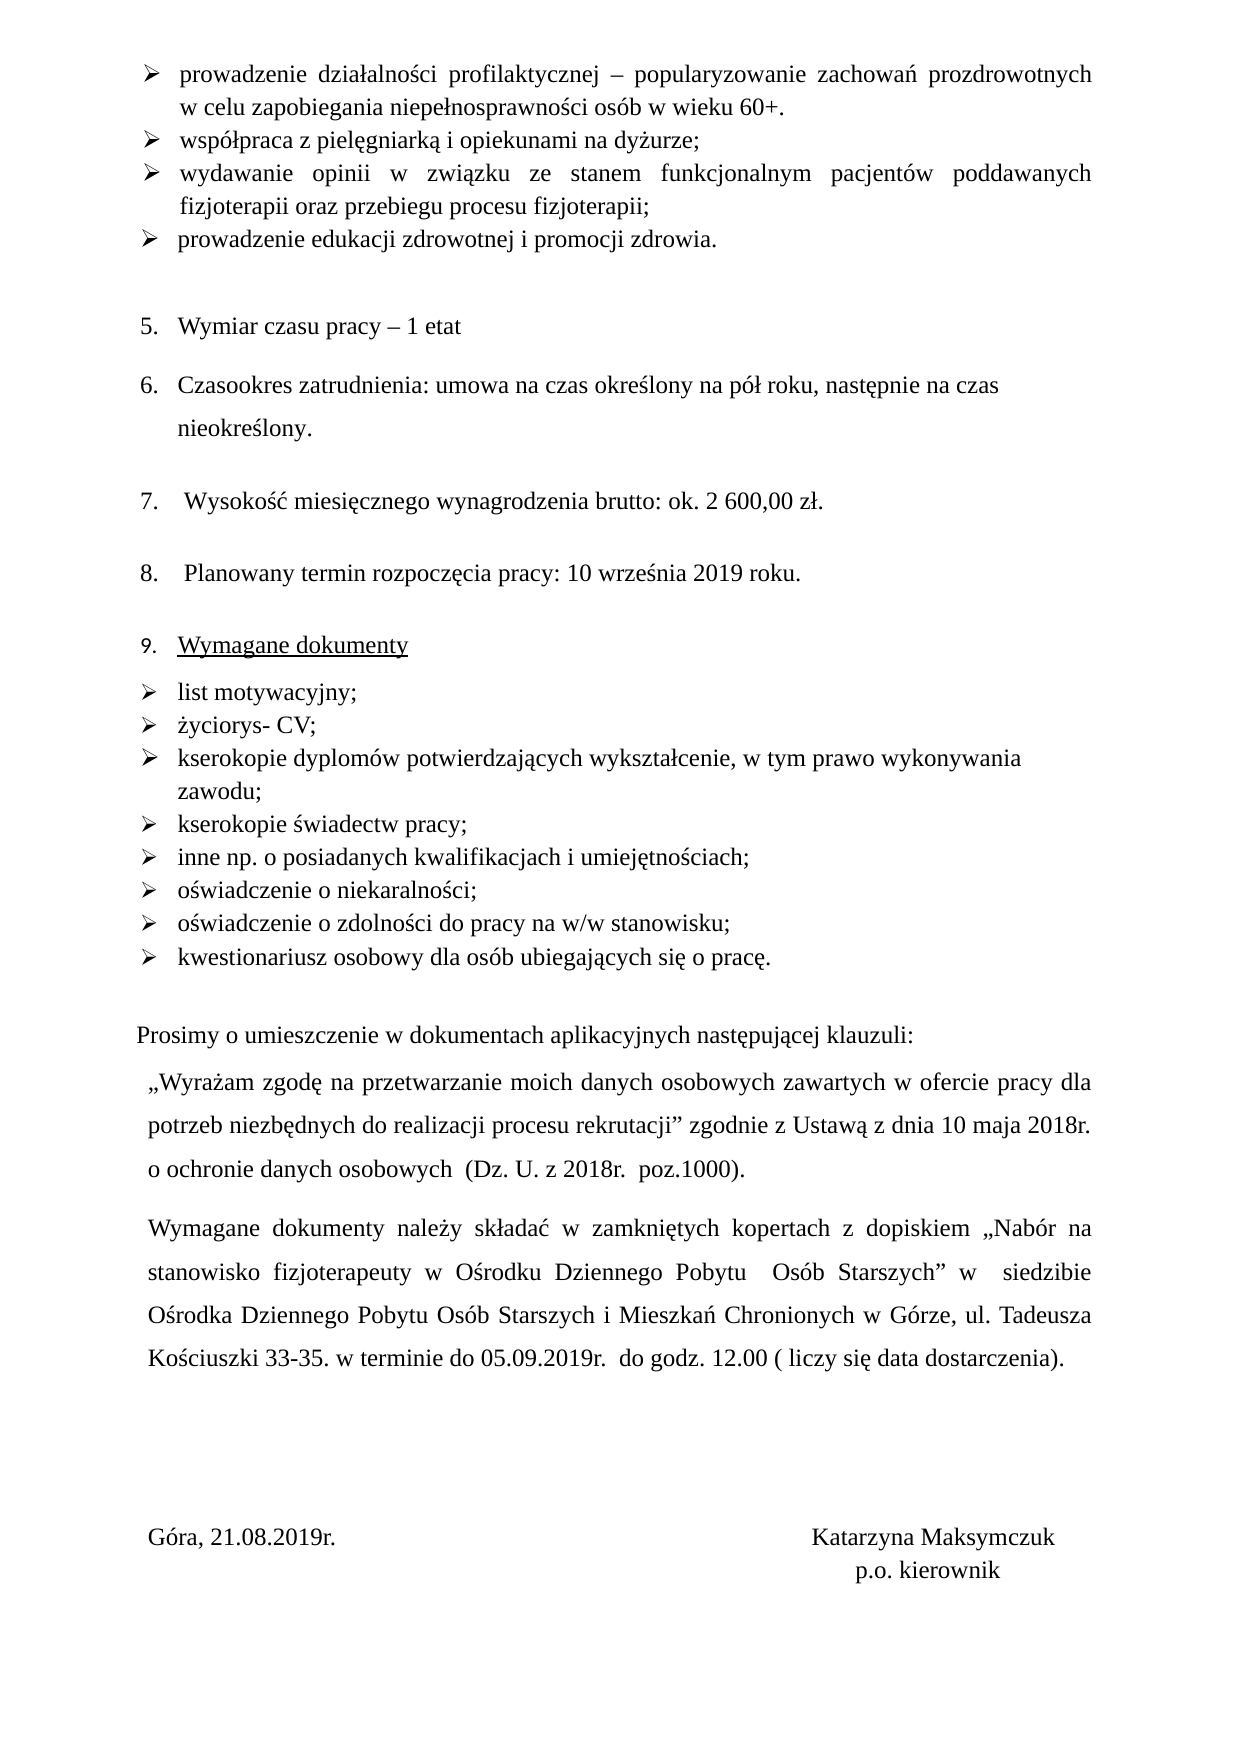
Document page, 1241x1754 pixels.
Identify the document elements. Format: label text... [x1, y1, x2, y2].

list Czasookres zatrudnienia: umowa na czas określony na pół roku, następnie na czas nieokreślony. [140, 370, 1092, 442]
list list motywacyjny; [140, 677, 1092, 706]
list Wymagane dokumenty [140, 630, 1092, 659]
text Wymagane dokumenty należy składać w zamkniętych kopertach z dopiskiem „Nabór na stanowisko fizjoterapeuty w Ośrodku Dziennego Pobytu Osób Starszych” w siedzibie Ośrodka Dziennego Pobytu Osób Starszych i Mieszkań Chronionych w Górze, ul. Tadeusza Kościuszki 33-35. w terminie do 05.09.2019r. do godz. 12.00 ( liczy się data dostarczenia). [148, 1213, 1092, 1372]
list oświadczenie o zdolności do pracy na w/w stanowisku; [140, 908, 1092, 937]
list prowadzenie działalności profilaktycznej – popularyzowanie zachowań prozdrowotnych w celu zapobiegania niepełnosprawności osób w wieku 60+. [142, 59, 1092, 121]
list Wymiar czasu pracy – 1 etat [140, 311, 1092, 340]
list Planowany termin rozpoczęcia pracy: 10 września 2019 roku. [140, 558, 1092, 587]
list Wysokość miesięcznego wynagrodzenia brutto: ok. 2 600,00 zł. [140, 486, 1092, 514]
list współpraca z pielęgniarką i opiekunami na dyżurze; [142, 125, 1092, 154]
list oświadczenie o niekaralności; [140, 876, 1092, 904]
list kwestionariusz osobowy dla osób ubiegających się o pracę. [140, 942, 1092, 970]
list wydawanie opinii w związku ze stanem funkcjonalnym pacjentów poddawanych fizjoterapii oraz przebiegu procesu fizjoterapii; [142, 158, 1092, 220]
list życiorys- CV; [140, 710, 1092, 739]
text Prosimy o umieszczenie w dokumentach aplikacyjnych następującej klauzuli: [136, 1021, 1092, 1049]
text „Wyrażam zgodę na przetwarzanie moich danych osobowych zawartych w ofercie pracy dla potrzeb niezbędnych do realizacji procesu rekrutacji” zgodnie z Ustawą z dnia 10 maja 2018r. o ochronie danych osobowych (Dz. U. z 2018r. poz.1000). [148, 1067, 1092, 1182]
list prowadzenie edukacji zdrowotnej i promocji zdrowia. [140, 224, 1092, 253]
list kserokopie dyplomów potwierdzających wykształcenie, w tym prawo wykonywania [140, 743, 1092, 772]
list kserokopie świadectw pracy; [140, 809, 1092, 838]
list zawodu; [177, 776, 1092, 805]
text Góra, 21.08.2019r. Katarzyna Maksymczuk [148, 1522, 1092, 1551]
text p.o. kierownik [811, 1555, 1092, 1584]
list inne np. o posiadanych kwalifikacjach i umiejętnościach; [140, 842, 1092, 871]
